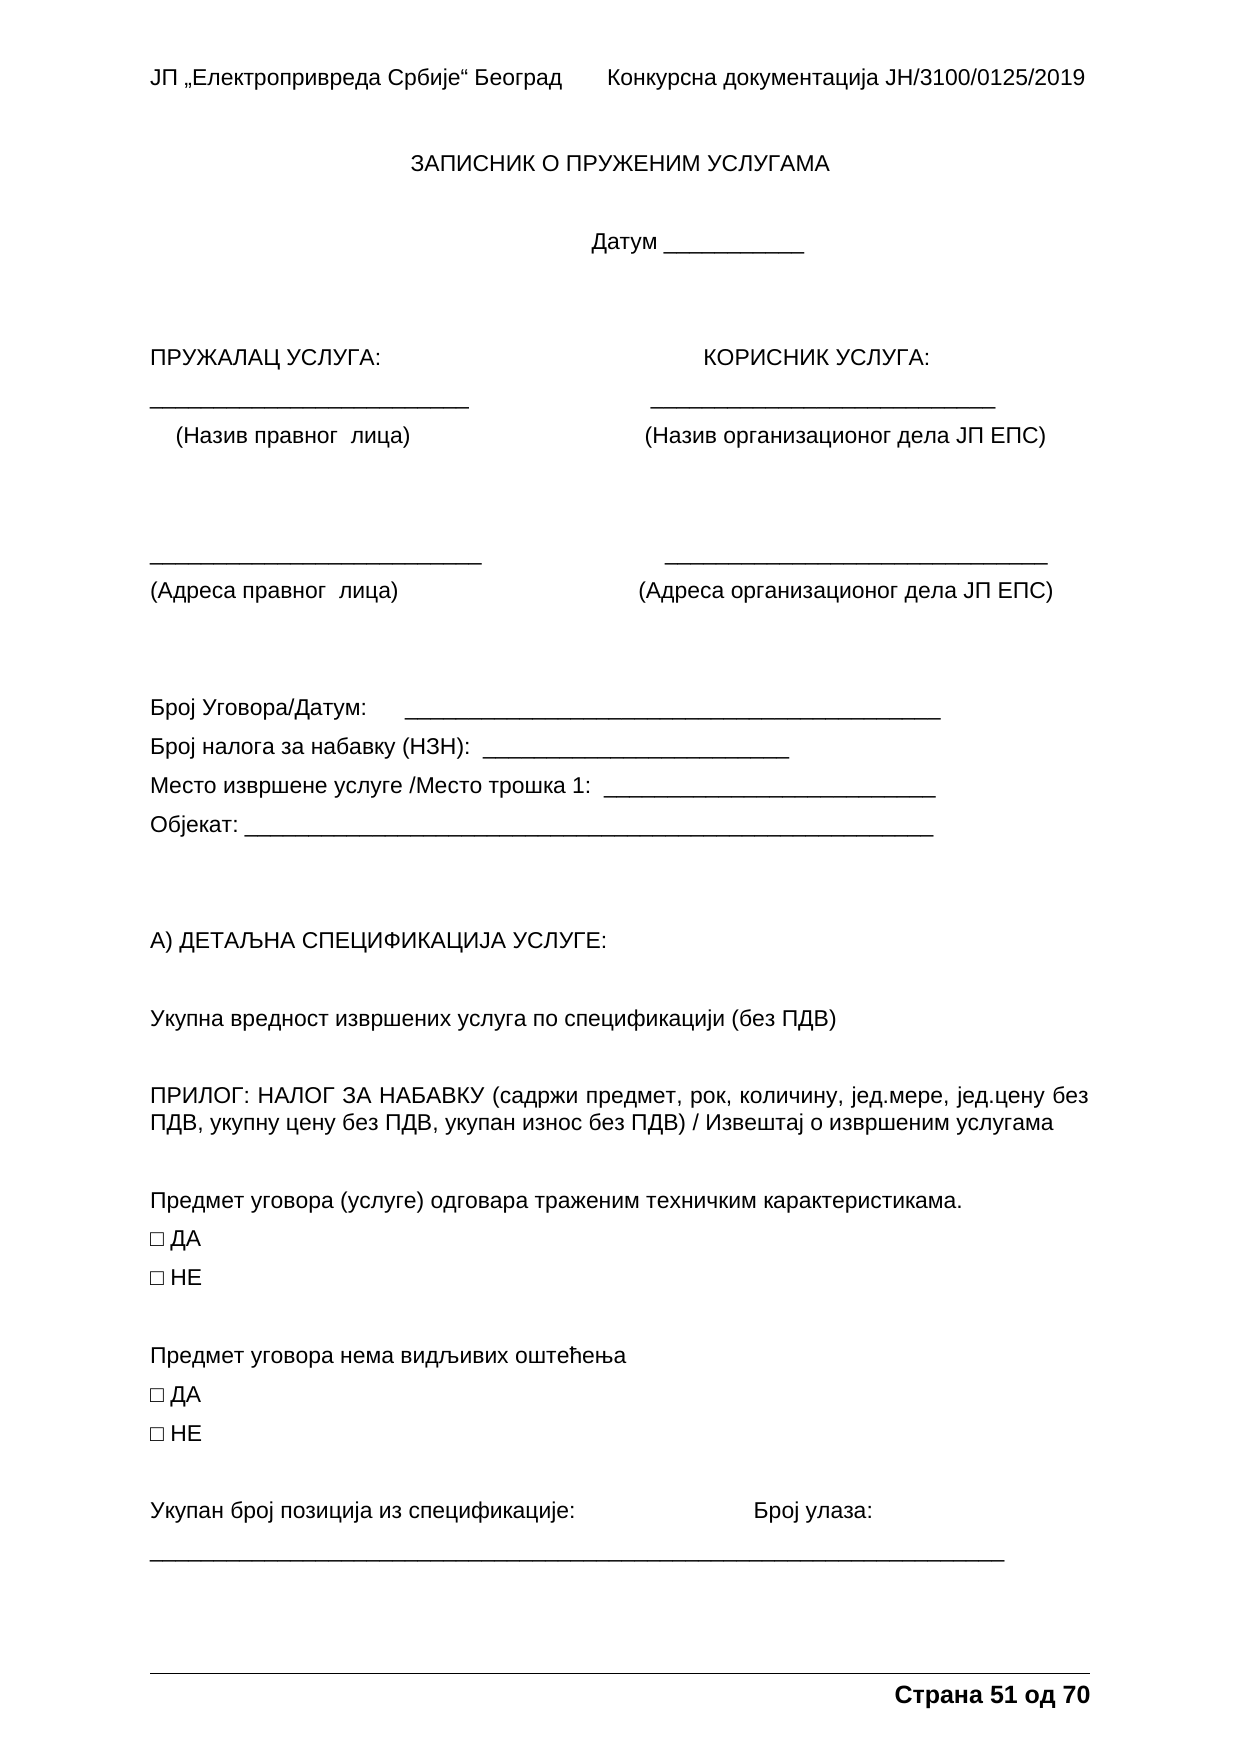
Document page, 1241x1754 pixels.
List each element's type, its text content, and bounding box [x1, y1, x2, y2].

text Место извршене услуге /Место трошка 1: __________________________ [150, 772, 1090, 798]
text Број Уговора/Датум: __________________________________________ [150, 694, 1090, 720]
text ЗАПИСНИК О ПРУЖЕНИМ УСЛУГАМА [150, 150, 1090, 176]
text А) ДЕТАЉНА СПЕЦИФИКАЦИЈА УСЛУГЕ: [150, 927, 1090, 953]
text (Назив правног лица) (Назив организационог дела ЈП ЕПС) [150, 422, 1090, 448]
text □ НЕ [150, 1264, 1090, 1291]
text □ ДА [150, 1381, 1090, 1407]
text Објекат: ______________________________________________________ [150, 811, 1090, 837]
text □ ДА [150, 1225, 1090, 1252]
text □ НЕ [150, 1420, 1090, 1446]
text ПРУЖАЛАЦ УСЛУГА: КОРИСНИК УСЛУГА: [150, 344, 1090, 371]
text __________________________ ______________________________ [150, 538, 1090, 565]
text ___________________________________________________________________ [150, 1536, 1090, 1563]
text _________________________ ___________________________ [150, 383, 1090, 409]
text Укупна вредност извршених услуга по спецификацији (без ПДВ) [150, 1005, 1090, 1031]
text (Адреса правног лица) (Адреса организационог дела ЈП ЕПС) [150, 577, 1090, 604]
text Предмет уговора (услуге) одговара траженим техничким карактеристикама. [150, 1187, 1090, 1213]
text Број налога за набавку (НЗН): ________________________ [150, 733, 1090, 759]
text Укупан број позиција из спецификације: Број улаза: [150, 1497, 1090, 1524]
text Предмет уговора нема видљивих оштећења [150, 1342, 1090, 1368]
text ПРИЛОГ: НАЛОГ ЗА НАБАВКУ (садржи предмет, рок, количину, јед.мере, јед.цену без ПДВ, укупну цену без ПДВ, укупан износ без ПДВ) / Извештај о извршеним услугама [150, 1082, 1090, 1135]
text Датум ___________ [150, 228, 1090, 254]
